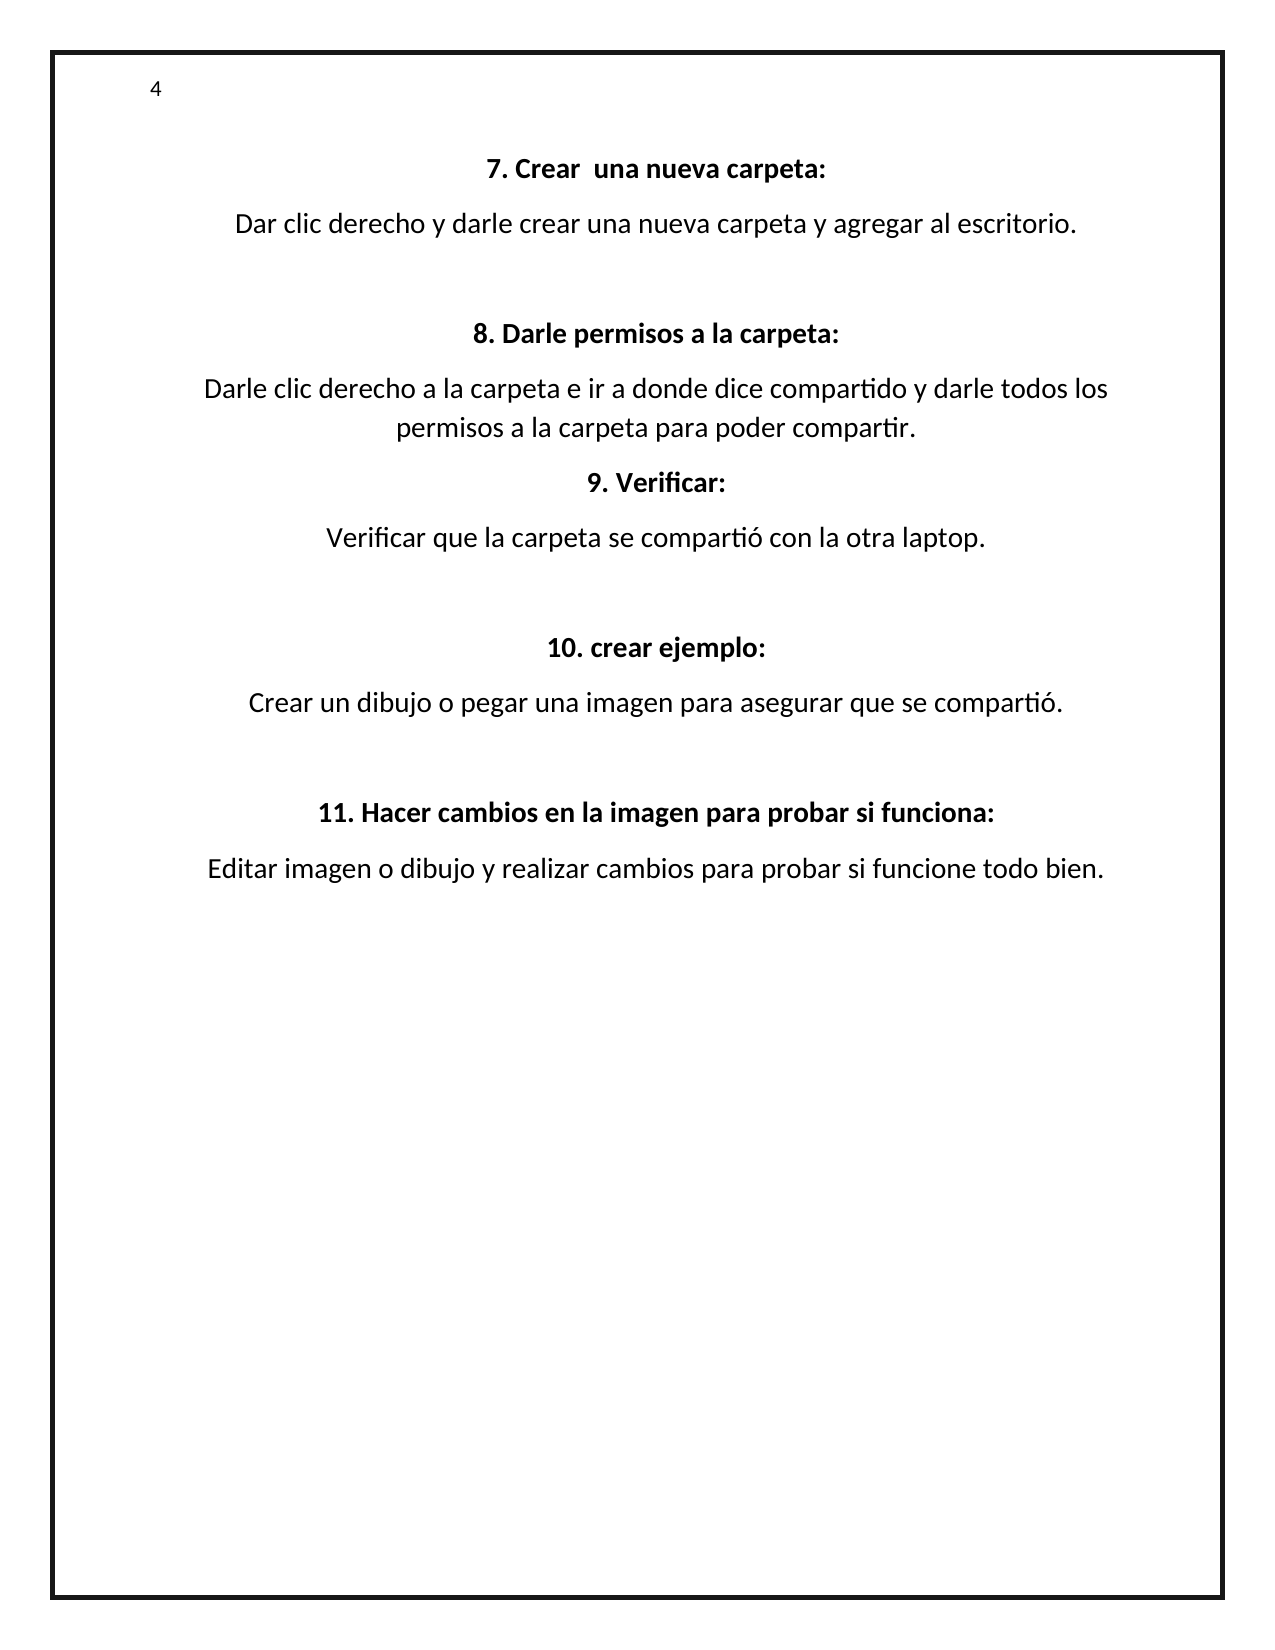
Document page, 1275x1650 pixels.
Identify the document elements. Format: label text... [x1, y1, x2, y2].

text Dar clic derecho y darle crear una nueva carpeta y agregar al escritorio. [187, 205, 1125, 241]
text Darle clic derecho a la carpeta e ir a donde dice compartido y darle todos los permisos a la carpeta para poder compartir. [187, 370, 1125, 444]
text Crear un dibujo o pegar una imagen para asegurar que se compartió. [187, 684, 1125, 720]
text 10. crear ejemplo: [187, 629, 1125, 665]
text 8. Darle permisos a la carpeta: [187, 315, 1125, 351]
text Editar imagen o dibujo y realizar cambios para probar si funcione todo bien. [187, 850, 1125, 885]
text 11. Hacer cambios en la imagen para probar si funciona: [187, 794, 1125, 830]
text Verificar que la carpeta se compartió con la otra laptop. [187, 519, 1125, 555]
text 9. Verificar: [187, 464, 1125, 499]
text 7. Crear una nueva carpeta: [187, 150, 1125, 186]
